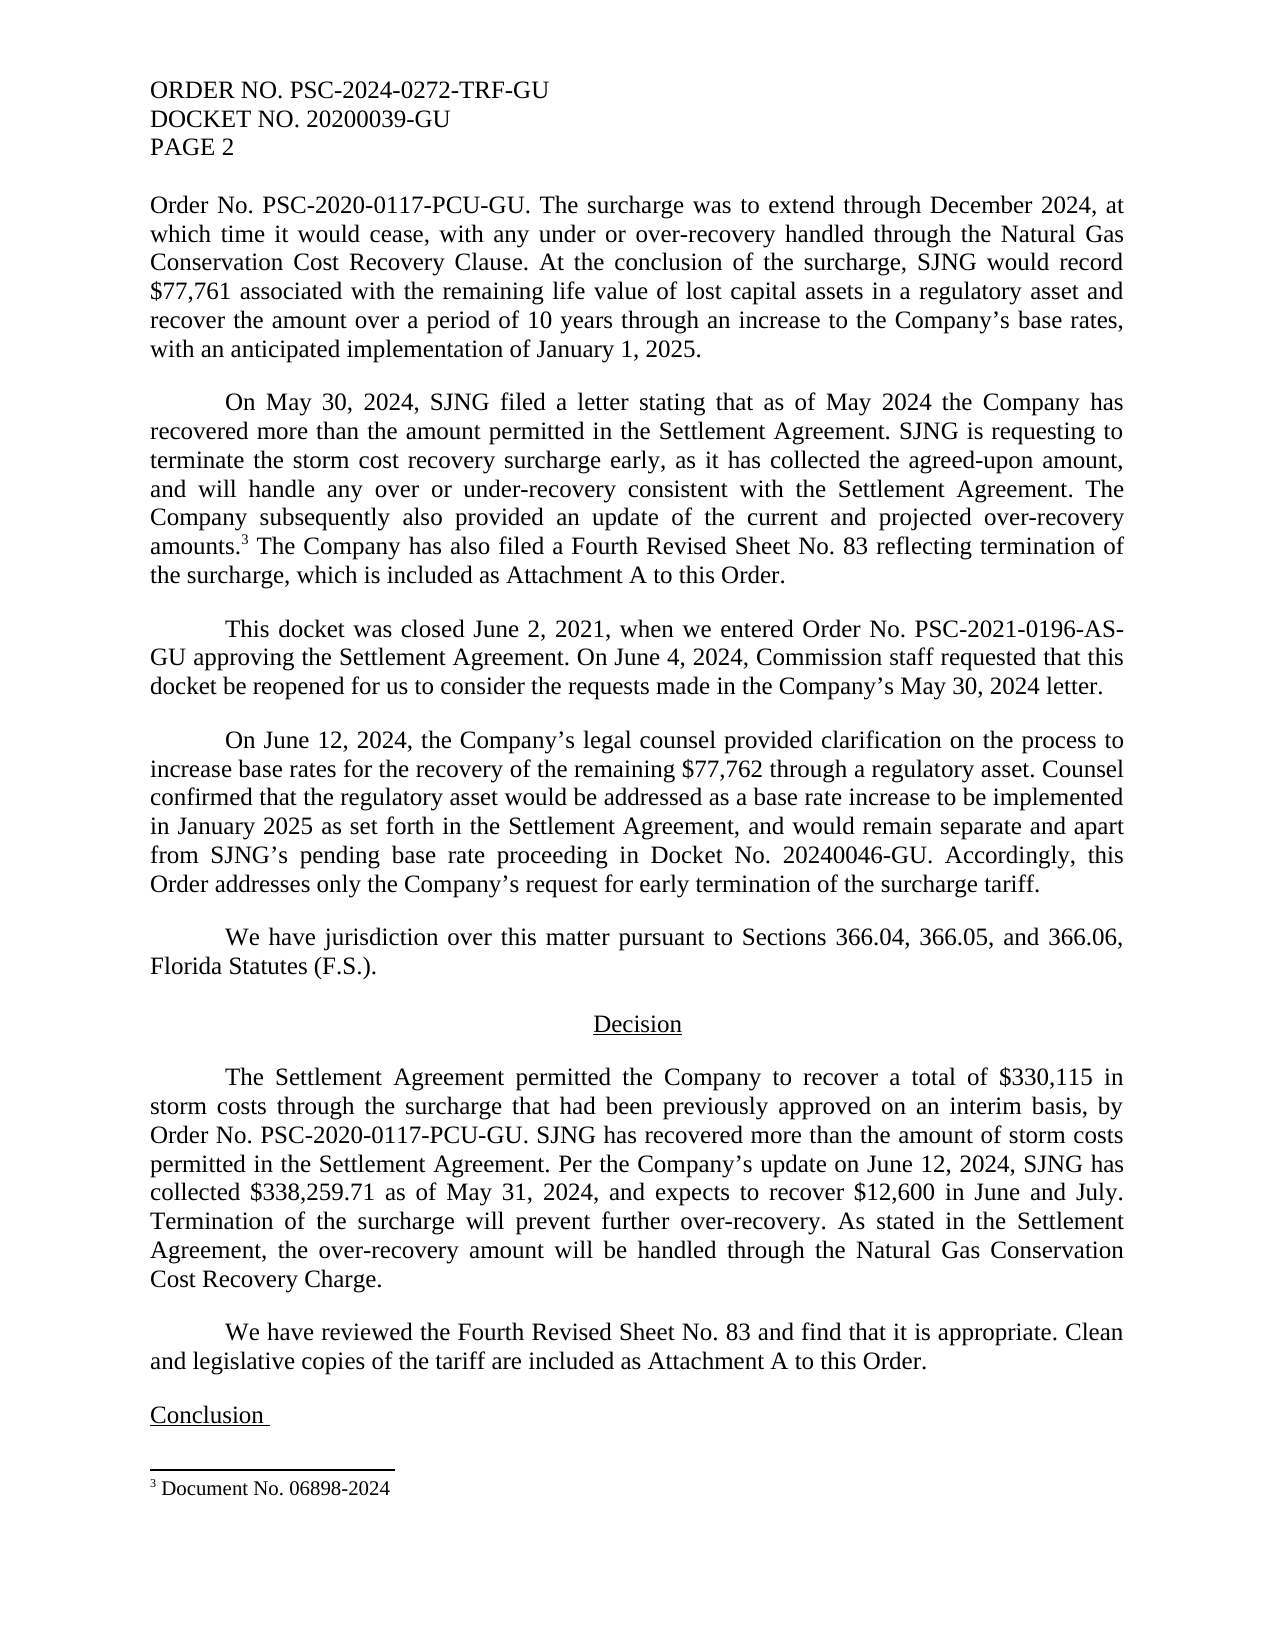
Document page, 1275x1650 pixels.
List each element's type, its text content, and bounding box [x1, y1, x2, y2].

text We have jurisdiction over this matter pursuant to Sections 366.04, 366.05, and 366.06, Florida Statutes (F.S.). [150, 922, 1125, 980]
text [150, 190, 1125, 362]
text We have reviewed the Fourth Revised Sheet No. 83 and find that it is appropriate. Clean and legislative copies of the tariff are included as Attachment A to this Order. [150, 1317, 1125, 1375]
text Conclusion [150, 1400, 1125, 1429]
text On May 30, 2024, SJNG filed a letter stating that as of May 2024 the Company has recovered more than the amount permitted in the Settlement Agreement. SJNG is requesting to terminate the storm cost recovery surcharge early, as it has collected the agreed-upon amount, and will handle any over or under-recovery consistent with the Settlement Agreement. The Company subsequently also provided an update of the current and projected over-recovery amounts. The Company has also filed a Fourth Revised Sheet No. 83 reflecting termination of the surcharge, which is included as Attachment A to this Order. [150, 387, 1125, 589]
text The Settlement Agreement permitted the Company to recover a total of $330,115 in storm costs through the surcharge that had been previously approved on an interim basis, by Order No. PSC-2020-0117-PCU-GU. SJNG has recovered more than the amount of storm costs permitted in the Settlement Agreement. Per the Company’s update on June 12, 2024, SJNG has collected $338,259.71 as of May 31, 2024, and expects to recover $12,600 in June and July. Termination of the surcharge will prevent further over-recovery. As stated in the Settlement Agreement, the over-recovery amount will be handled through the Natural Gas Conservation Cost Recovery Charge. [150, 1062, 1125, 1292]
text This docket was closed June 2, 2021, when we entered Order No. PSC-2021-0196-AS-GU approving the Settlement Agreement. On June 4, 2024, Commission staff requested that this docket be reopened for us to consider the requests made in the Company’s May 30, 2024 letter. [150, 614, 1125, 700]
text On June 12, 2024, the Company’s legal counsel provided clarification on the process to increase base rates for the recovery of the remaining $77,762 through a regulatory asset. Counsel confirmed that the regulatory asset would be addressed as a base rate increase to be implemented in January 2025 as set forth in the Settlement Agreement, and would remain separate and apart from SJNG’s pending base rate proceeding in Docket No. 20240046-GU. Accordingly, this Order addresses only the Company’s request for early termination of the surcharge tariff. [150, 725, 1125, 897]
text Decision [150, 1009, 1125, 1037]
